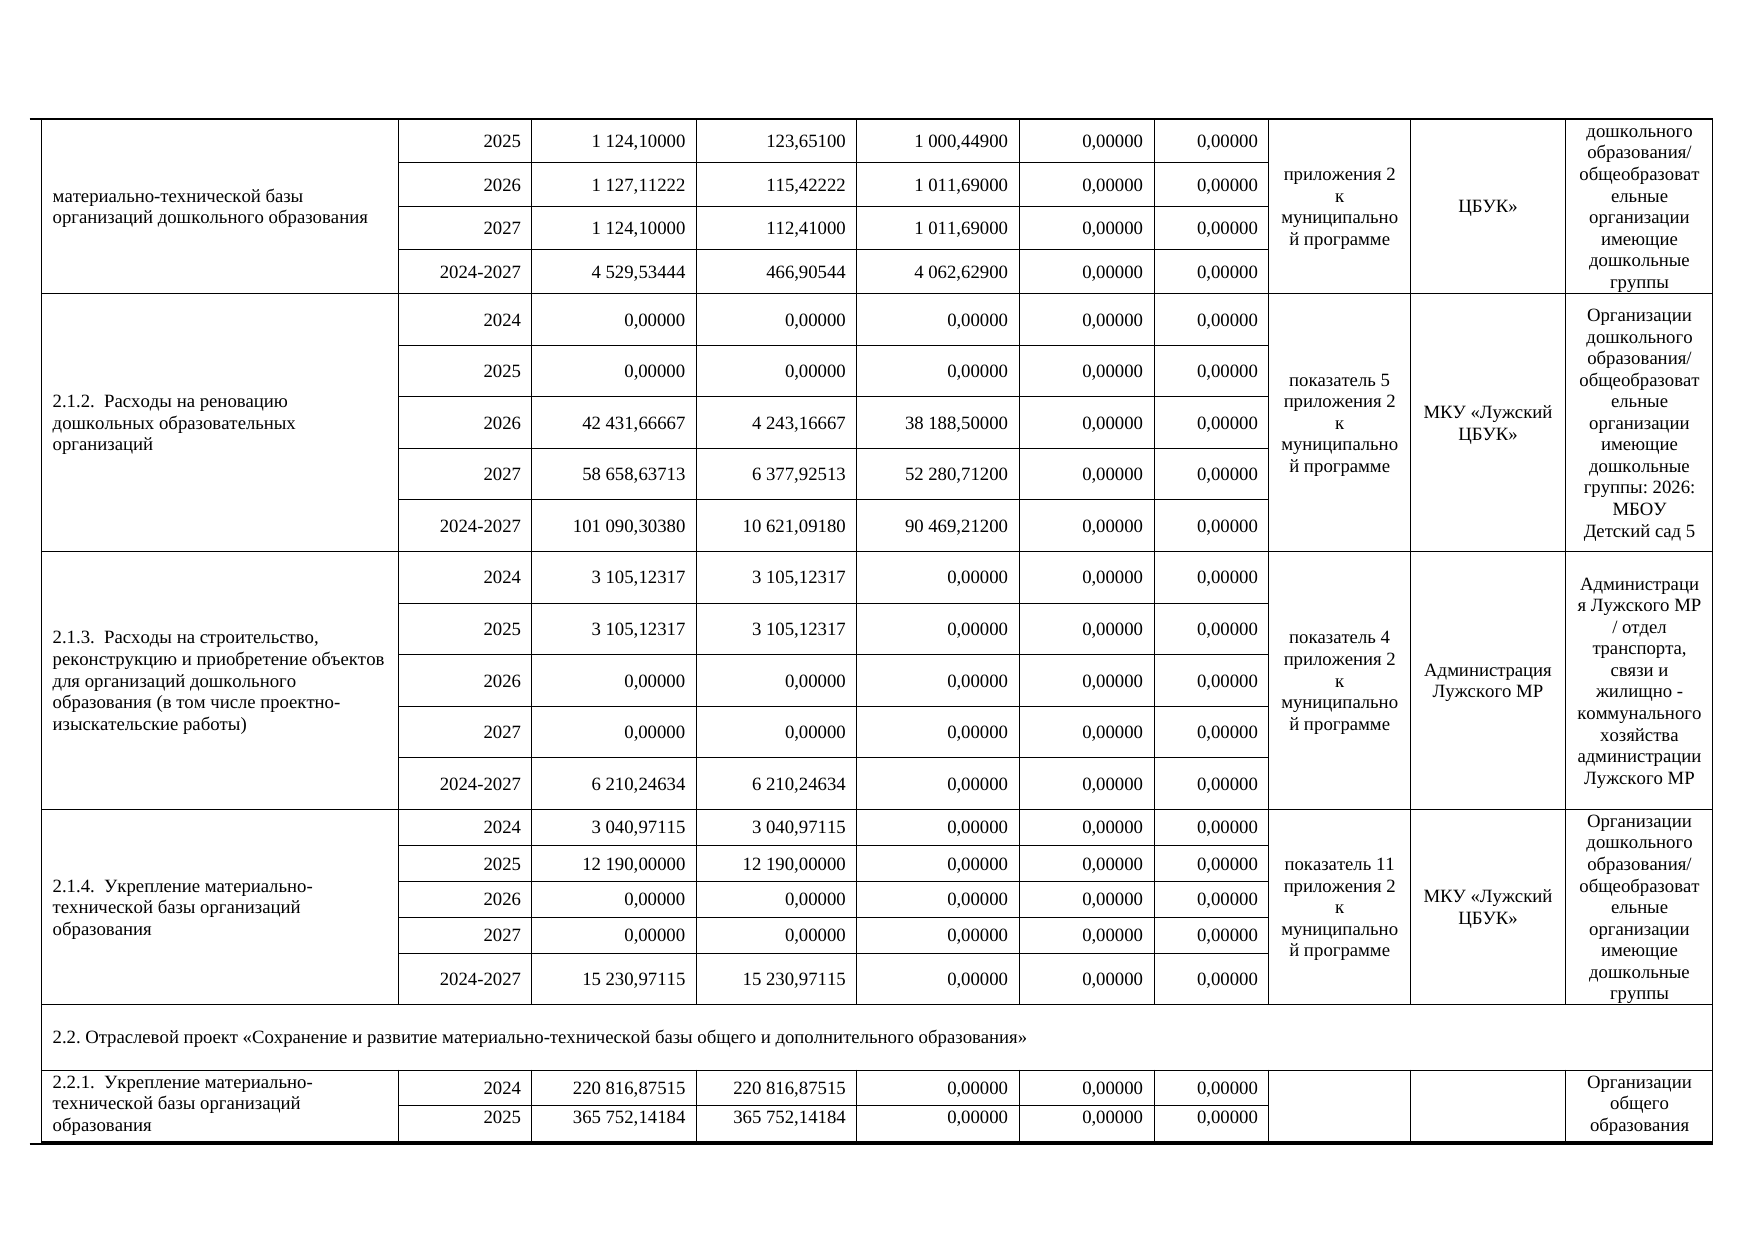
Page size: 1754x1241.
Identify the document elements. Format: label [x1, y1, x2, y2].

table_cell [1411, 294, 1565, 551]
table_cell [399, 500, 531, 551]
table_cell [1155, 1106, 1268, 1141]
table_cell [1269, 810, 1410, 1004]
table_cell [1155, 552, 1268, 603]
table_cell [1155, 397, 1268, 448]
table_cell [1411, 120, 1565, 293]
table_cell [1566, 552, 1712, 809]
table_cell [1411, 552, 1565, 809]
table_cell [1566, 1071, 1712, 1141]
table_cell [1155, 655, 1268, 706]
table_cell [1269, 1071, 1410, 1141]
table_cell [1411, 1071, 1565, 1141]
table_cell [1155, 882, 1268, 917]
table_cell [1155, 500, 1268, 551]
table_cell [1155, 918, 1268, 953]
table_cell [1155, 707, 1268, 757]
table_cell [1566, 120, 1712, 293]
table_cell [1155, 120, 1268, 162]
table_cell [1566, 810, 1712, 1004]
table_cell [1155, 346, 1268, 396]
table_cell [1155, 604, 1268, 654]
table_cell [1155, 954, 1268, 1004]
table_cell [697, 810, 856, 845]
table_cell [1155, 163, 1268, 206]
table_cell [30, 120, 41, 1142]
table_cell [1155, 1071, 1268, 1105]
table_cell [1155, 758, 1268, 809]
table_cell [399, 250, 531, 293]
table_cell [697, 1071, 856, 1105]
table_cell [1411, 810, 1565, 1004]
table_cell [1155, 449, 1268, 499]
table_cell [1269, 294, 1410, 551]
table_cell [42, 1005, 1712, 1070]
table_cell [1155, 810, 1268, 845]
table_cell [1269, 120, 1410, 293]
table_cell [1566, 294, 1712, 551]
table_cell [399, 758, 531, 809]
table_cell [1155, 250, 1268, 293]
table_cell [1155, 846, 1268, 881]
table_cell [1269, 552, 1410, 809]
table_cell [1155, 207, 1268, 249]
table_cell [399, 954, 531, 1004]
table_cell [1155, 294, 1268, 345]
